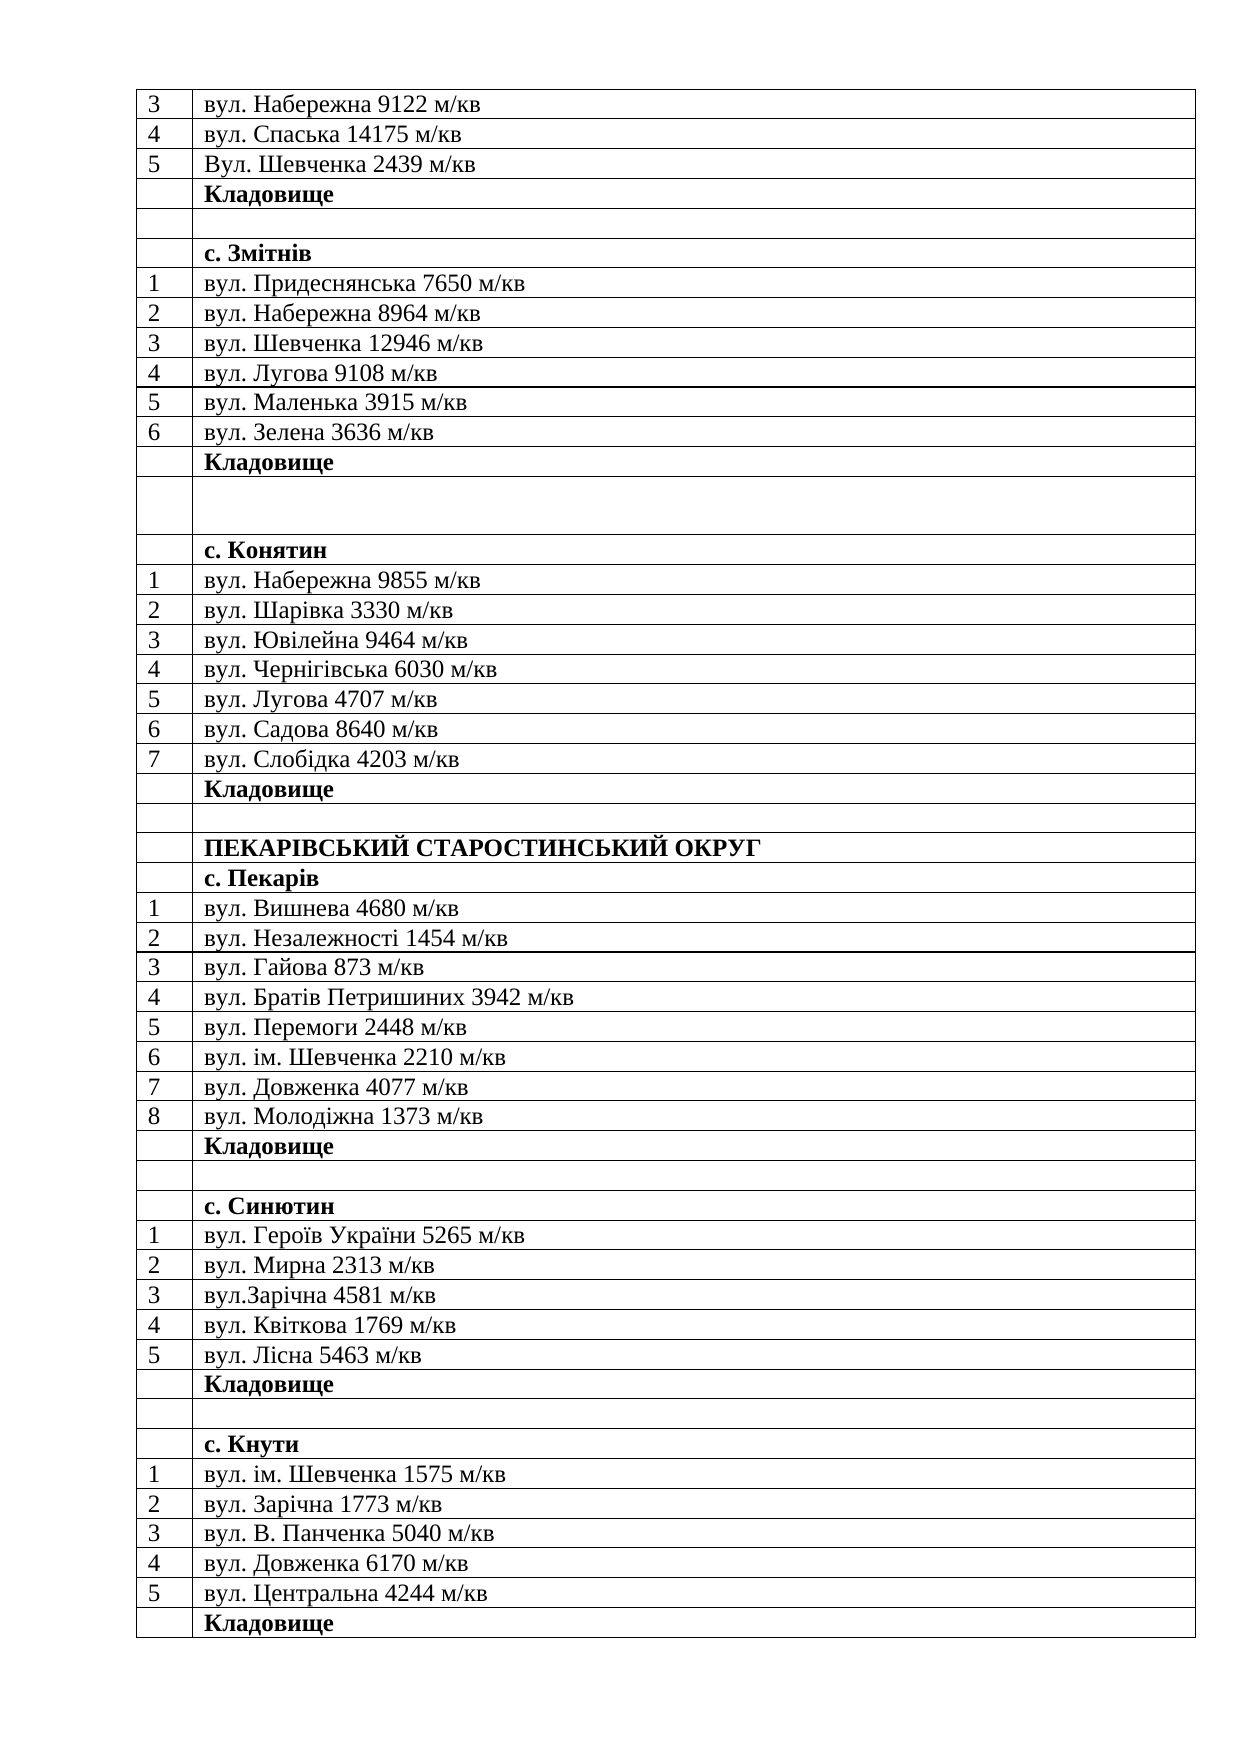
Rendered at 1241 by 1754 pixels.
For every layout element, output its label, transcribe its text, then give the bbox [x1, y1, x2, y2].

table_cell вул. Лугова 9108 м/кв [193, 358, 1195, 386]
table_cell вул. Довженка 6170 м/кв [193, 1548, 1195, 1577]
table_cell [137, 1191, 192, 1219]
table_cell Кладовище [193, 1370, 1195, 1398]
table_cell Кладовище [193, 447, 1195, 476]
table_cell ПЕКАРІВСЬКИЙ СТАРОСТИНСЬКИЙ ОКРУГ [193, 833, 1195, 862]
table_cell вул. Зелена 3636 м/кв [193, 417, 1195, 446]
table_cell 2 [137, 1250, 192, 1279]
table_cell вул. Довженка 4077 м/кв [193, 1072, 1195, 1100]
table_cell [137, 535, 192, 564]
table_cell 5 [137, 388, 192, 416]
table_cell 6 [137, 417, 192, 446]
table_cell 1 [137, 1221, 192, 1249]
table_cell с. Кнути [193, 1429, 1195, 1458]
table_cell [137, 209, 192, 237]
table_cell [137, 1608, 192, 1637]
table_cell [193, 209, 1195, 237]
table_cell [137, 1429, 192, 1458]
table_cell вул. ім. Шевченка 2210 м/кв [193, 1042, 1195, 1071]
table_cell 2 [137, 298, 192, 327]
table_cell вул. Шевченка 12946 м/кв [193, 328, 1195, 357]
table_cell 5 [137, 1012, 192, 1041]
table_cell вул. Зарічна 1773 м/кв [193, 1489, 1195, 1517]
table_cell вул. ім. Шевченка 1575 м/кв [193, 1459, 1195, 1488]
table_cell 8 [137, 1101, 192, 1130]
table_cell Вул. Шевченка 2439 м/кв [193, 149, 1195, 178]
table_cell вул. Лугова 4707 м/кв [193, 684, 1195, 713]
table_cell 2 [137, 923, 192, 951]
table_cell 2 [137, 595, 192, 624]
table_cell вул.Зарічна 4581 м/кв [193, 1280, 1195, 1309]
table_cell вул. В. Панченка 5040 м/кв [193, 1519, 1195, 1547]
table_cell 6 [137, 714, 192, 743]
table_cell [193, 1399, 1195, 1428]
table_cell [193, 477, 1195, 534]
table_cell вул. Квіткова 1769 м/кв [193, 1310, 1195, 1339]
table_cell 3 [137, 625, 192, 653]
table_cell вул. Шарівка 3330 м/кв [193, 595, 1195, 624]
table_cell вул. Набережна 8964 м/кв [193, 298, 1195, 327]
table_cell вул. Садова 8640 м/кв [193, 714, 1195, 743]
table_cell 2 [137, 1489, 192, 1517]
table_cell с. Пекарів [193, 863, 1195, 892]
table_cell вул. Ювілейна 9464 м/кв [193, 625, 1195, 653]
table_cell вул. Вишнева 4680 м/кв [193, 893, 1195, 922]
table_cell [137, 239, 192, 267]
table_cell [137, 447, 192, 476]
table_cell [193, 1161, 1195, 1190]
table_cell 6 [137, 1042, 192, 1071]
table_cell 4 [137, 655, 192, 683]
table_cell с. Конятин [193, 535, 1195, 564]
table_cell 7 [137, 1072, 192, 1100]
table_cell вул. Мирна 2313 м/кв [193, 1250, 1195, 1279]
table_cell 5 [137, 684, 192, 713]
table_cell вул. Молодіжна 1373 м/кв [193, 1101, 1195, 1130]
table_cell 3 [137, 328, 192, 357]
table_cell 4 [137, 1548, 192, 1577]
table_cell 4 [137, 119, 192, 148]
table_cell [137, 774, 192, 802]
table_cell 5 [137, 1340, 192, 1368]
table_cell Кладовище [193, 774, 1195, 802]
table_cell 5 [137, 1578, 192, 1607]
table_cell с. Змітнів [193, 239, 1195, 267]
table_cell 1 [137, 565, 192, 594]
table_cell 3 [137, 1519, 192, 1547]
table_cell 4 [137, 982, 192, 1011]
table_cell [137, 179, 192, 208]
table_cell 7 [137, 744, 192, 773]
table_cell вул. Слобідка 4203 м/кв [193, 744, 1195, 773]
table_cell 3 [137, 953, 192, 981]
table_cell 1 [137, 1459, 192, 1488]
table_cell 3 [137, 90, 192, 118]
table_cell [137, 1370, 192, 1398]
table_cell [193, 804, 1195, 832]
table_cell 1 [137, 268, 192, 297]
table_cell вул. Перемоги 2448 м/кв [193, 1012, 1195, 1041]
table_cell вул. Маленька 3915 м/кв [193, 388, 1195, 416]
table_cell вул. Набережна 9855 м/кв [193, 565, 1195, 594]
table_cell вул. Придеснянська 7650 м/кв [193, 268, 1195, 297]
table_cell [137, 1131, 192, 1160]
table_cell вул. Центральна 4244 м/кв [193, 1578, 1195, 1607]
table_cell 5 [137, 149, 192, 178]
table_cell вул. Незалежності 1454 м/кв [193, 923, 1195, 951]
table_cell 4 [137, 358, 192, 386]
table_cell 3 [137, 1280, 192, 1309]
table_cell вул. Героїв України 5265 м/кв [193, 1221, 1195, 1249]
table_cell Кладовище [193, 179, 1195, 208]
table_cell [137, 833, 192, 862]
table_cell [137, 477, 192, 534]
table_cell 1 [137, 893, 192, 922]
table_cell Кладовище [193, 1131, 1195, 1160]
table_cell с. Синютин [193, 1191, 1195, 1219]
table_cell вул. Набережна 9122 м/кв [193, 90, 1195, 118]
table_cell [137, 1399, 192, 1428]
table_cell Кладовище [193, 1608, 1195, 1637]
table_cell вул. Лісна 5463 м/кв [193, 1340, 1195, 1368]
table_cell вул. Братів Петришиних 3942 м/кв [193, 982, 1195, 1011]
table_cell [137, 863, 192, 892]
table_cell 4 [137, 1310, 192, 1339]
table_cell [137, 1161, 192, 1190]
table_cell [137, 804, 192, 832]
table_cell вул. Гайова 873 м/кв [193, 953, 1195, 981]
table_cell вул. Чернігівська 6030 м/кв [193, 655, 1195, 683]
table_cell вул. Спаська 14175 м/кв [193, 119, 1195, 148]
